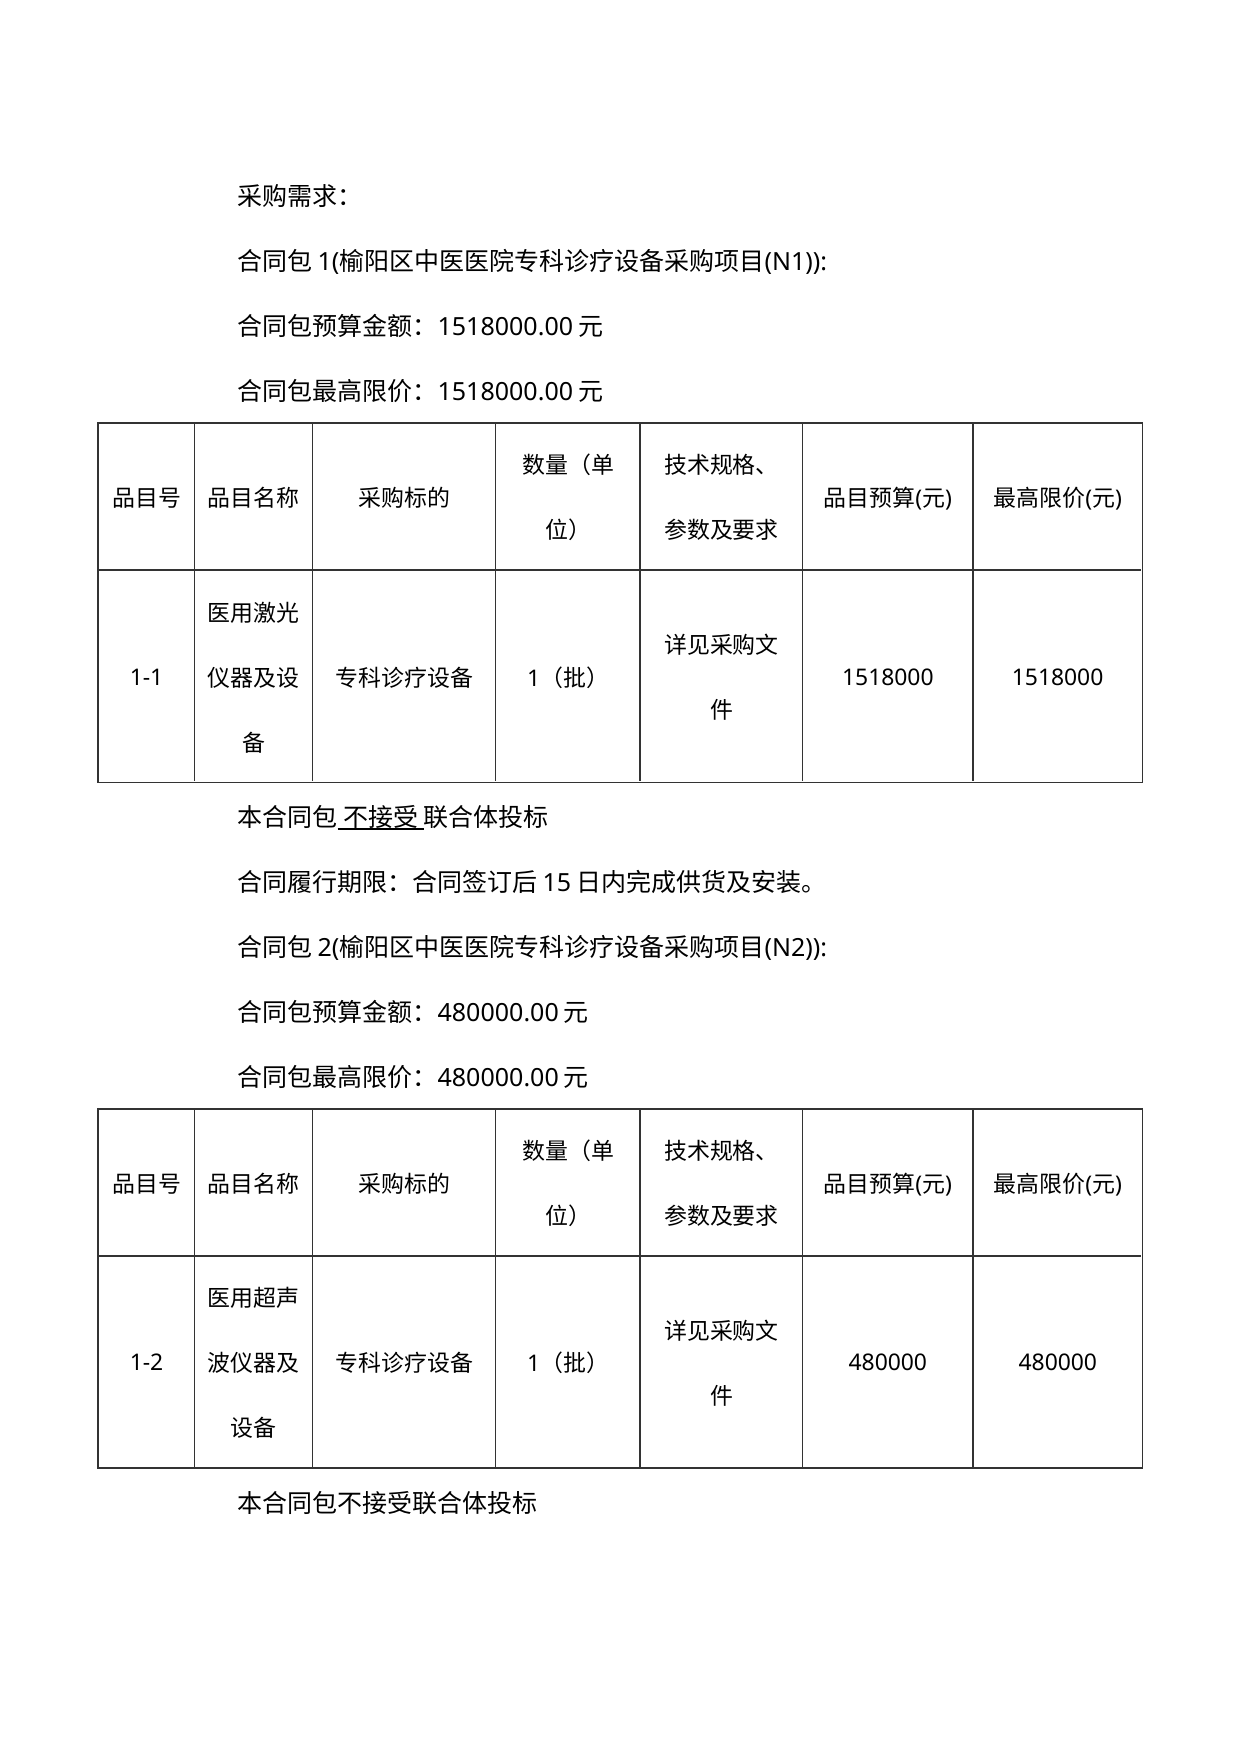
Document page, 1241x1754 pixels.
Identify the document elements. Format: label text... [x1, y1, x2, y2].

table_header 品目号 [99, 424, 194, 569]
text 合同包预算金额：1518000.00元 [187, 292, 1053, 357]
table_cell 1-2 [99, 1257, 194, 1467]
table_cell 专科诊疗设备 [313, 571, 495, 781]
text 采购需求： [187, 162, 1053, 227]
text 本合同包 不接受 联合体投标 [187, 783, 1053, 848]
table_header 技术规格、参数及要求 [641, 424, 802, 569]
table_header 品目预算(元) [803, 1110, 972, 1255]
table_header 品目预算(元) [803, 424, 972, 569]
text 本合同包不接受联合体投标 [187, 1469, 1053, 1534]
table_cell 480000 [803, 1257, 972, 1467]
text 合同包1(榆阳区中医医院专科诊疗设备采购项目(N1)): [187, 227, 1053, 292]
table_cell 1（批） [496, 571, 639, 781]
table_cell 详见采购文件 [641, 571, 802, 781]
table_header 数量（单位） [496, 424, 639, 569]
table_cell 480000 [974, 1255, 1142, 1467]
table_cell 详见采购文件 [641, 1257, 802, 1467]
table_header 采购标的 [313, 1110, 495, 1255]
table_cell 专科诊疗设备 [313, 1257, 495, 1467]
text 合同包最高限价：1518000.00元 [187, 357, 1053, 422]
table_header 品目名称 [195, 424, 312, 569]
table_header 数量（单位） [496, 1110, 639, 1255]
text 合同包预算金额：480000.00元 [187, 978, 1053, 1043]
table_cell 1518000 [803, 571, 972, 781]
table_header 采购标的 [313, 424, 495, 569]
table_header 最高限价(元) [974, 424, 1142, 569]
table_header 技术规格、参数及要求 [641, 1110, 802, 1255]
table_cell 医用激光仪器及设 备 [195, 571, 312, 781]
text 合同包最高限价：480000.00元 [187, 1043, 1053, 1108]
table_cell 1518000 [974, 569, 1142, 781]
table_cell 医用超声波仪器及设备 [195, 1257, 312, 1467]
table_header 品目名称 [195, 1110, 312, 1255]
text 合同包2(榆阳区中医医院专科诊疗设备采购项目(N2)): [187, 913, 1053, 978]
text 合同履行期限：合同签订后15日内完成供货及安装。 [187, 848, 1053, 913]
table_cell 1（批） [496, 1257, 639, 1467]
table_header 最高限价(元) [974, 1110, 1142, 1255]
table_header 品目号 [99, 1110, 194, 1255]
table_cell 1-1 [99, 571, 194, 781]
